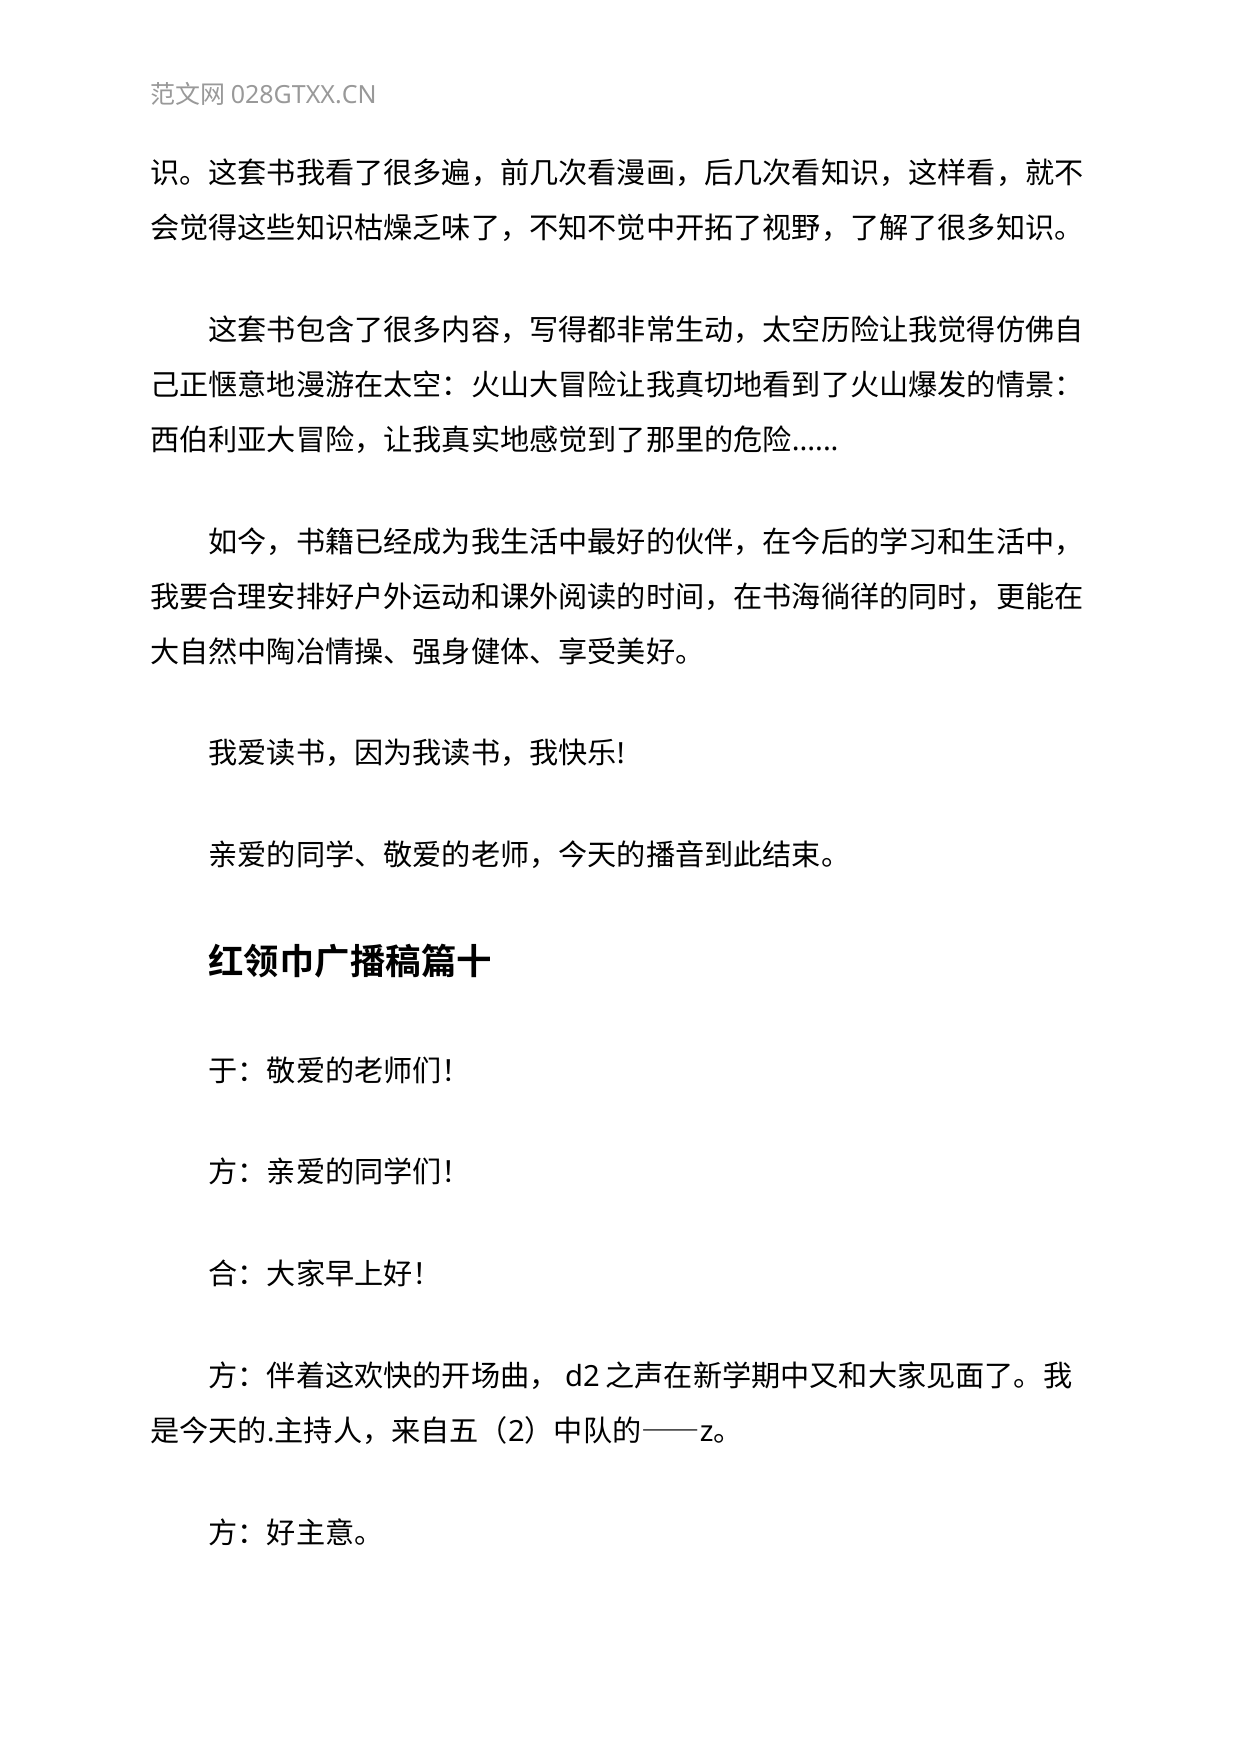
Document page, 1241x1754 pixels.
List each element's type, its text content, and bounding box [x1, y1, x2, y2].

text 方：好主意。 [150, 1509, 1090, 1552]
text 亲爱的同学、敬爱的老师，今天的播音到此结束。 [150, 832, 1090, 874]
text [150, 150, 1090, 247]
text 方：亲爱的同学们！ [150, 1149, 1090, 1191]
text 我爱读书，因为我读书，我快乐! [150, 730, 1090, 772]
text 如今，书籍已经成为我生活中最好的伙伴，在今后的学习和生活中，我要合理安排好户外运动和课外阅读的时间，在书海徜徉的同时，更能在大自然中陶冶情操、强身健体、享受美好。 [150, 518, 1090, 671]
text 方：伴着这欢快的开场曲， d2之声在新学期中又和大家见面了。我是今天的.主持人，来自五（2）中队的——z。 [150, 1352, 1090, 1450]
text 这套书包含了很多内容，写得都非常生动，太空历险让我觉得仿佛自己正惬意地漫游在太空：火山大冒险让我真切地看到了火山爆发的情景：西伯利亚大冒险，让我真实地感觉到了那里的危险...... [150, 307, 1090, 459]
text 合：大家早上好！ [150, 1251, 1090, 1293]
text 于：敬爱的老师们！ [150, 1047, 1090, 1089]
text 红领巾广播稿篇十 [150, 934, 1090, 985]
